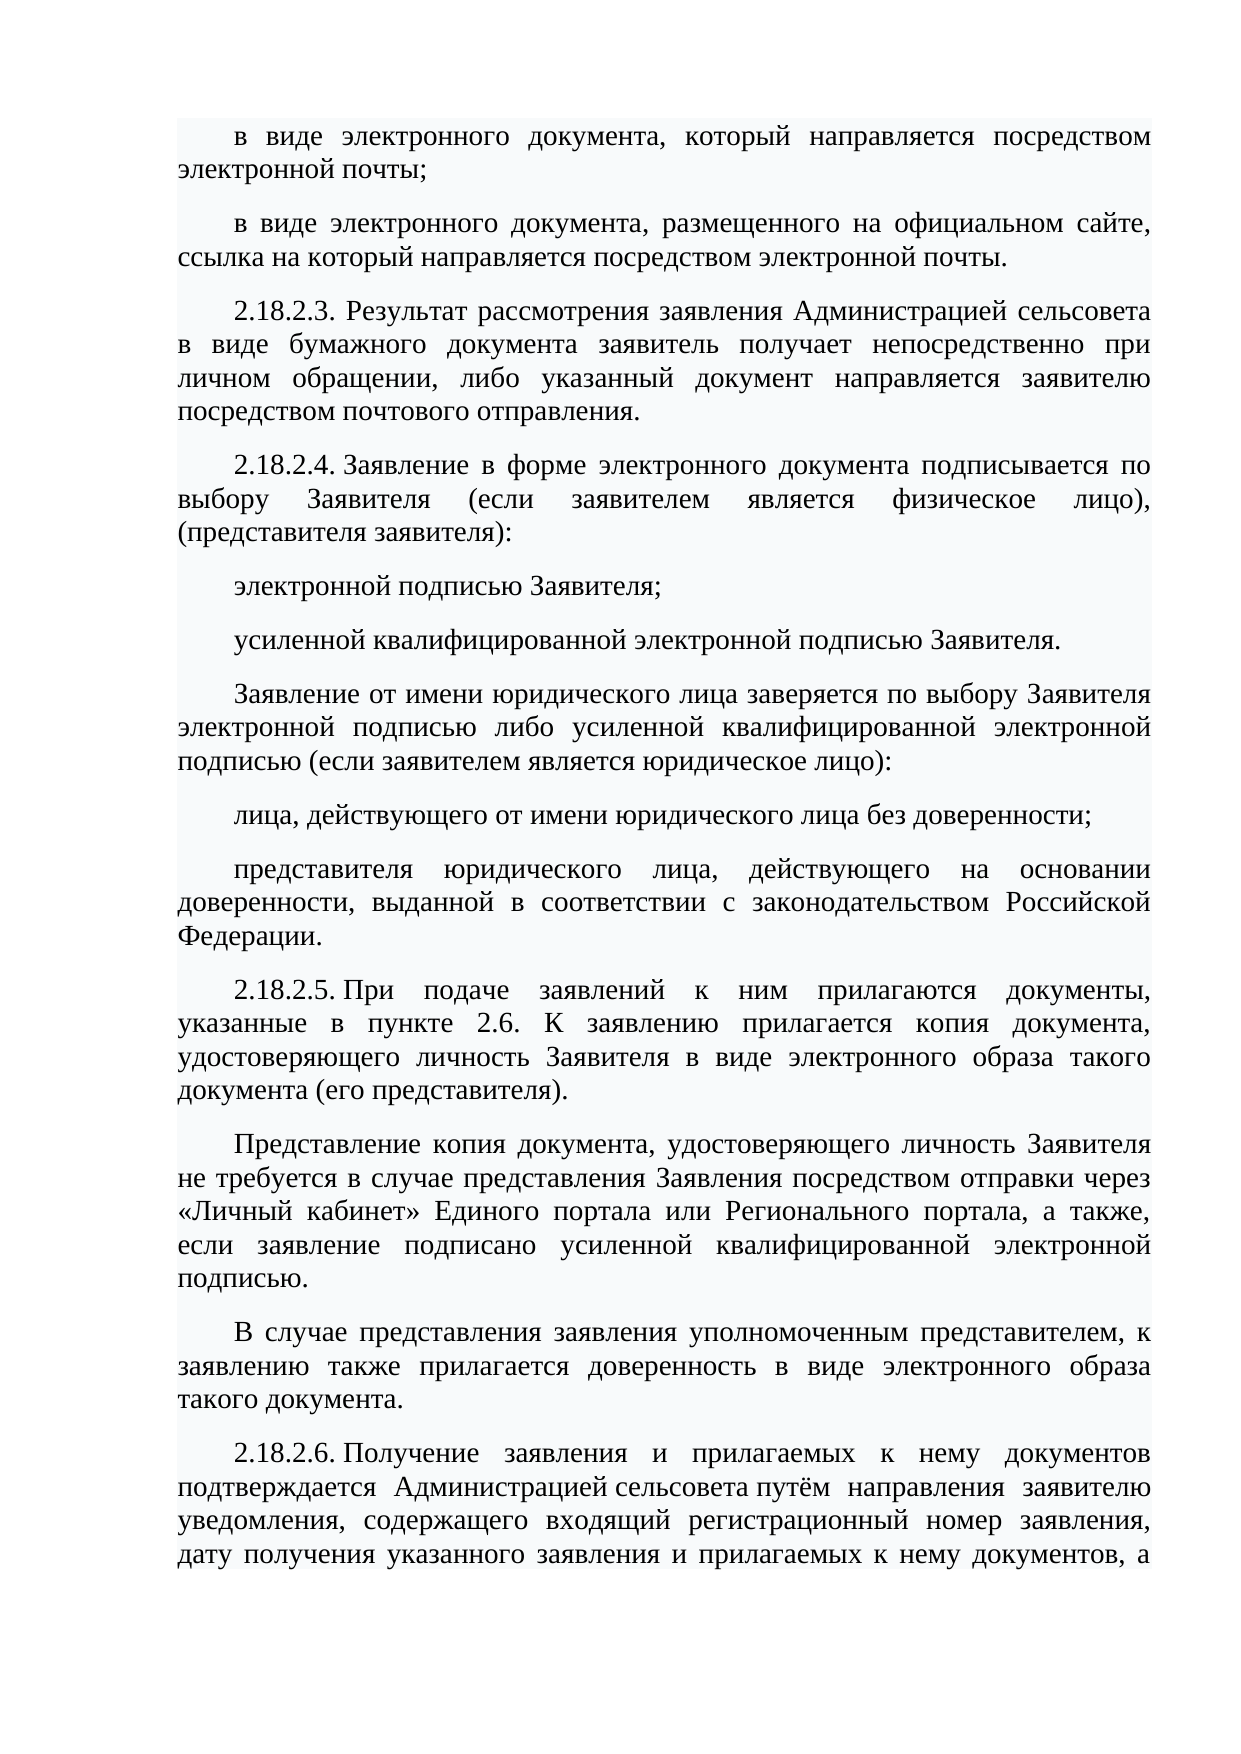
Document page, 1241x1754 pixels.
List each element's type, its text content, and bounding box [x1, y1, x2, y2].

text 2.18.2.3. Результат рассмотрения заявления Администрацией сельсовета в виде бумажного документа заявитель получает непосредственно при личном обращении, либо указанный документ направляется заявителю посредством почтового отправления. [177, 293, 1152, 427]
text Заявление от имени юридического лица заверяется по выбору Заявителя электронной подписью либо усиленной квалифицированной электронной подписью (если заявителем является юридическое лицо): [177, 676, 1152, 777]
text Представление копия документа, удостоверяющего личность Заявителя не требуется в случае представления Заявления посредством отправки через «Личный кабинет» Единого портала или Регионального портала, а также, если заявление подписано усиленной квалифицированной электронной подписью. [177, 1126, 1152, 1294]
text в виде электронного документа, который направляется посредством электронной почты; [177, 118, 1152, 185]
text 2.18.2.5. При подаче заявлений к ним прилагаются документы, указанные в пункте 2.6. К заявлению прилагается копия документа, удостоверяющего личность Заявителя в виде электронного образа такого документа (его представителя). [177, 972, 1152, 1106]
text 2.18.2.4. Заявление в форме электронного документа подписывается по выбору Заявителя (если заявителем является физическое лицо), (представителя заявителя): [177, 447, 1152, 548]
text В случае представления заявления уполномоченным представителем, к заявлению также прилагается доверенность в виде электронного образа такого документа. [177, 1314, 1152, 1415]
text представителя юридического лица, действующего на основании доверенности, выданной в соответствии с законодательством Российской Федерации. [177, 851, 1152, 951]
text лица, действующего от имени юридического лица без доверенности; [177, 797, 1152, 831]
text усиленной квалифицированной электронной подписью Заявителя. [177, 622, 1152, 656]
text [177, 1435, 1152, 1569]
text в виде электронного документа, размещенного на официальном сайте, ссылка на который направляется посредством электронной почты. [177, 206, 1152, 273]
text электронной подписью Заявителя; [177, 568, 1152, 602]
